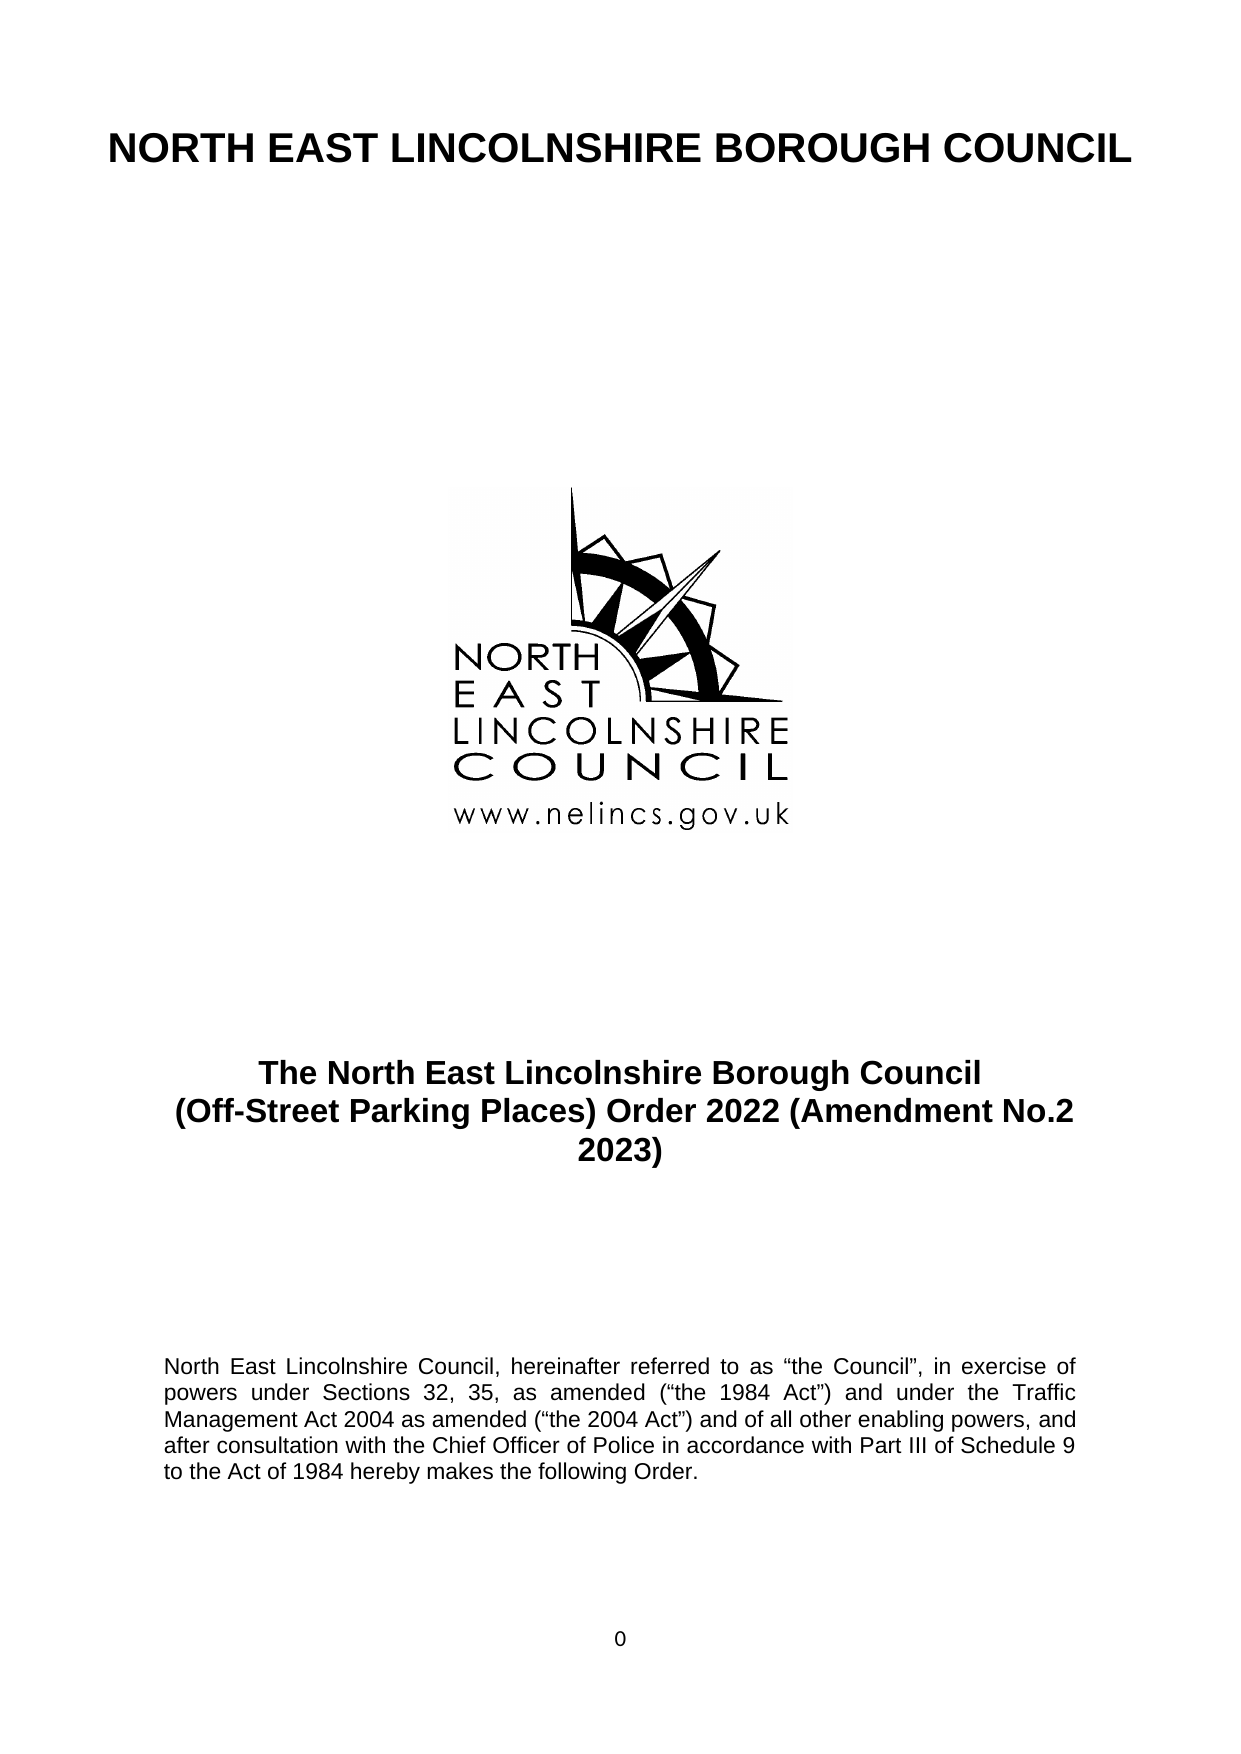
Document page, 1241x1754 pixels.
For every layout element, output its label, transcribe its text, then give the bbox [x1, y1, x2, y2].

text North East Lincolnshire Council, hereinafter referred to as “the Council”, in exercise of powers under Sections 32, 35, as amended (“the 1984 Act”) and under the Traffic Management Act 2004 as amended (“the 2004 Act”) and of all other enabling powers, and after consultation with the Chief Officer of Police in accordance with Part III of Schedule 9 to the Act of 1984 hereby makes the following Order. [164, 1353, 1077, 1485]
text (Off-Street Parking Places) Order 2022 (Amendment No.2 2023) [134, 1092, 1106, 1168]
text North East Lincolnshire BOROUGH COUNCIL [0, 123, 1240, 171]
text The North East Lincolnshire Borough Council [134, 1053, 1106, 1092]
picture [447, 487, 793, 833]
